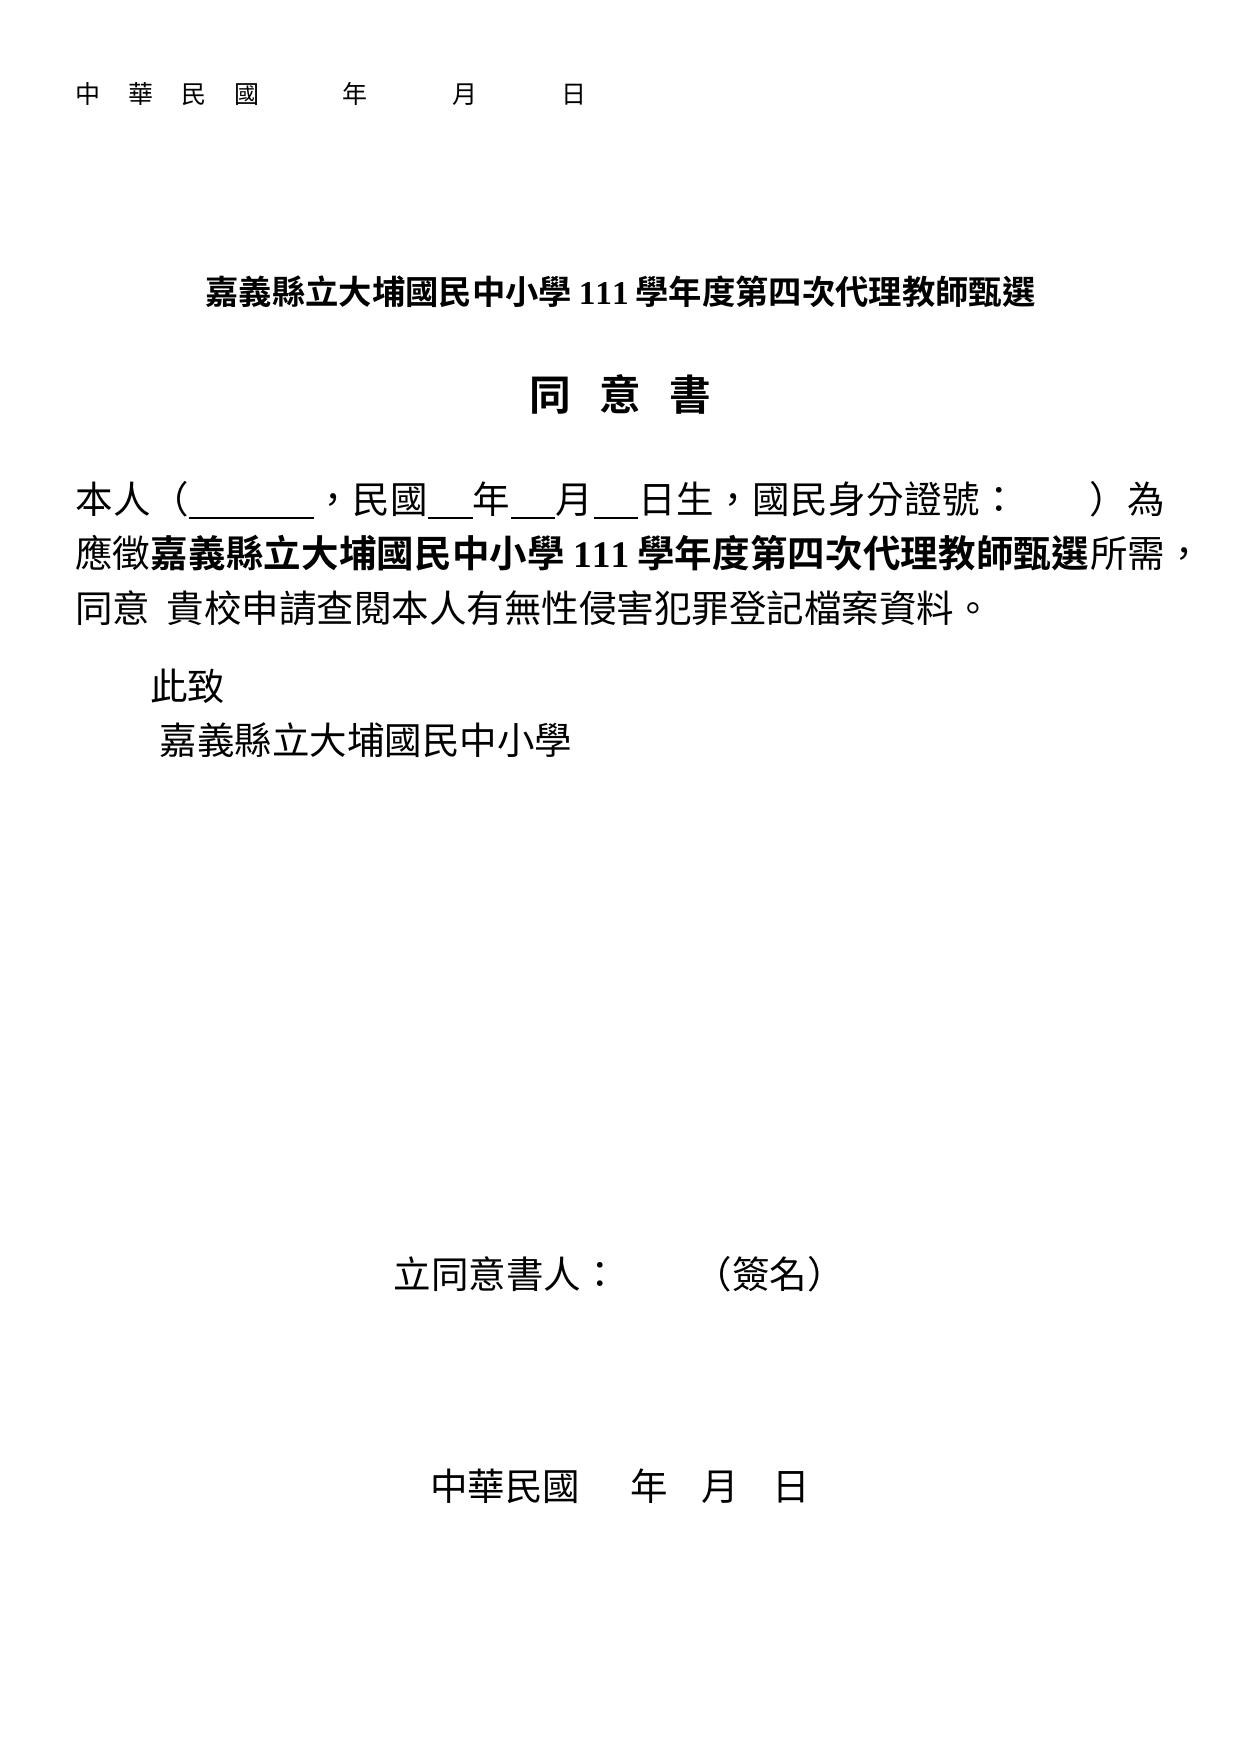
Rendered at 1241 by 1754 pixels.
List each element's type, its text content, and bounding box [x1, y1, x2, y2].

text 嘉義縣立大埔國民中小學 [75, 711, 1165, 765]
text 嘉義縣立大埔國民中小學111學年度第四次代理教師甄選 [75, 266, 1165, 314]
text 此致 [75, 657, 1165, 711]
text 中 華 民 國 年 月 日 [75, 75, 1165, 111]
text 本人（ ，民國 年 月 日生，國民身分證號： ）為應徵嘉義縣立大埔國民中小學111學年度第四次代理教師甄選所需，同意 貴校申請查閱本人有無性侵害犯罪登記檔案資料。 [75, 470, 1165, 633]
text 立同意書人： （簽名） [75, 1245, 1165, 1299]
text 同 意 書 [75, 362, 1165, 422]
text 中華民國 年 月 日 [75, 1457, 1165, 1511]
